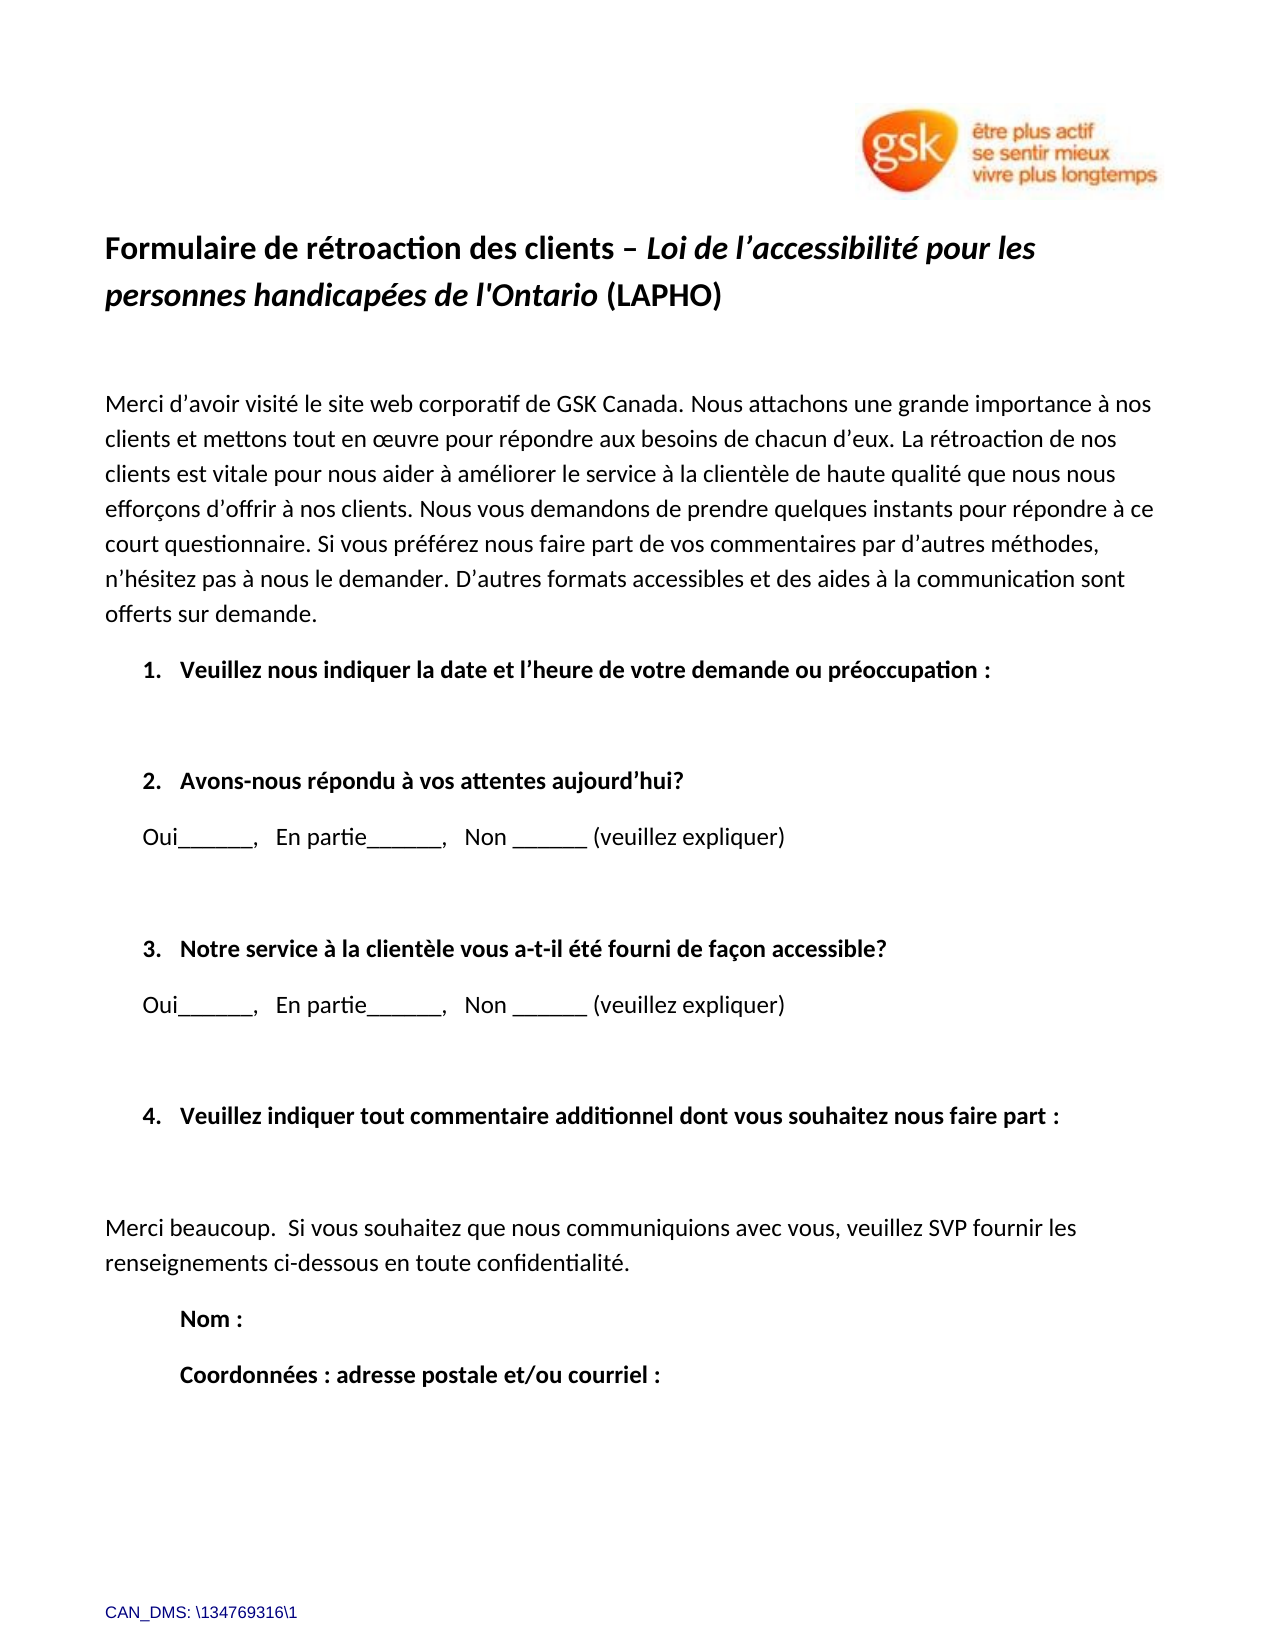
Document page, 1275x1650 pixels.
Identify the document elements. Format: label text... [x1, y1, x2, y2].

picture [855, 103, 1165, 200]
list Veuillez indiquer tout commentaire additionnel dont vous souhaitez nous faire part : [142, 1100, 1170, 1131]
list Notre service à la clientèle vous a-t-il été fourni de façon accessible? [142, 933, 1170, 963]
text Formulaire de rétroaction des clients – Loi de l’accessibilité pour les personnes handicapées de l'Ontario (LAPHO) [105, 227, 1170, 361]
text Oui______, En partie______, Non ______ (veuillez expliquer) [105, 821, 1170, 852]
list Veuillez nous indiquer la date et l’heure de votre demande ou préoccupation : [142, 654, 1170, 684]
list Avons-nous répondu à vos attentes aujourd’hui? [142, 765, 1170, 796]
text Oui______, En partie______, Non ______ (veuillez expliquer) [105, 989, 1170, 1019]
text Nom : [105, 1303, 1170, 1333]
text Coordonnées : adresse postale et/ou courriel : [105, 1359, 1170, 1389]
text Merci d’avoir visité le site web corporatif de GSK Canada. Nous attachons une grande importance à nos clients et mettons tout en œuvre pour répondre aux besoins de chacun d’eux. La rétroaction de nos clients est vitale pour nous aider à améliorer le service à la clientèle de haute qualité que nous nous efforçons d’offrir à nos clients. Nous vous demandons de prendre quelques instants pour répondre à ce court questionnaire. Si vous préférez nous faire part de vos commentaires par d’autres méthodes, n’hésitez pas à nous le demander. D’autres formats accessibles et des aides à la communication sont offerts sur demande. [105, 388, 1170, 628]
text Merci beaucoup. Si vous souhaitez que nous communiquions avec vous, veuillez SVP fournir les renseignements ci-dessous en toute confidentialité. [105, 1212, 1170, 1278]
